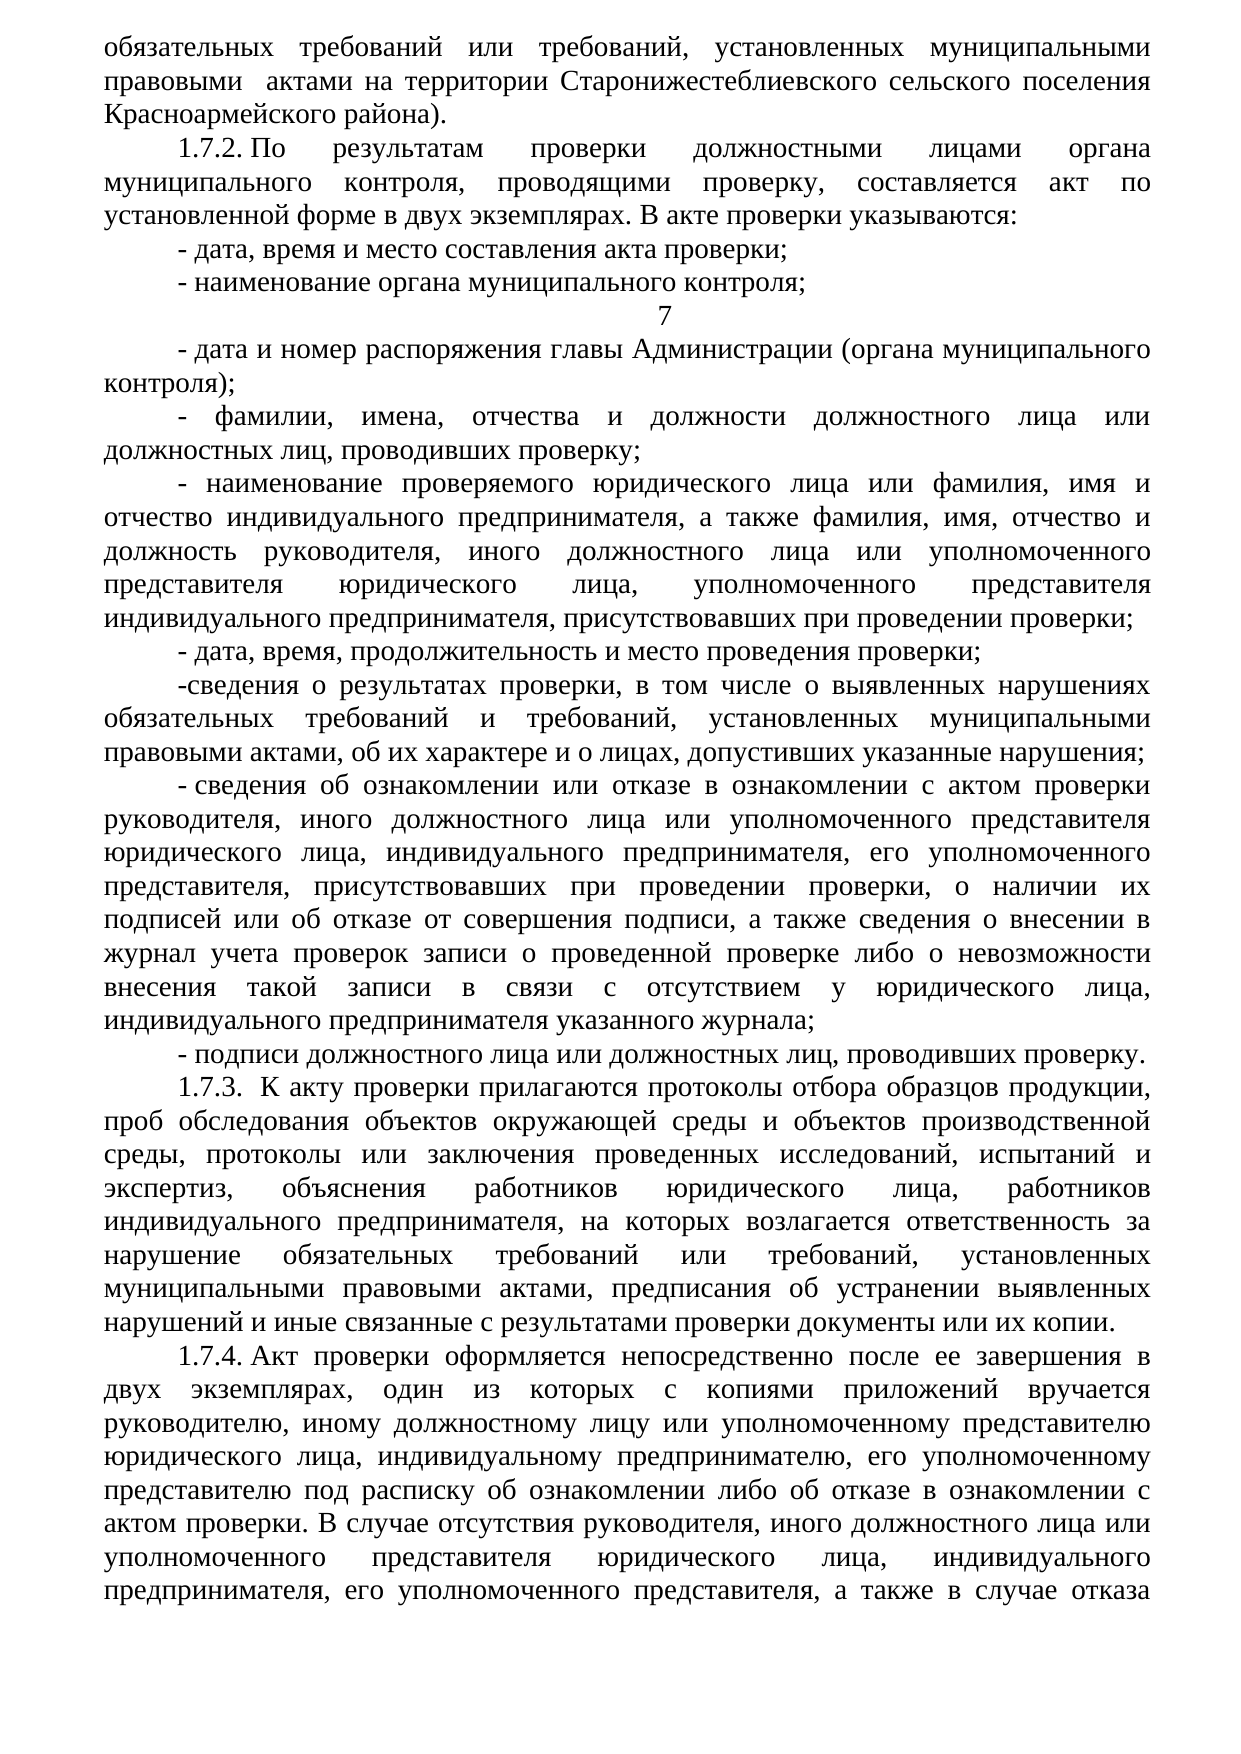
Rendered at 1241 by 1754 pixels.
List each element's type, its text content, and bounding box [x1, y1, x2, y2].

text - дата, время и место составления акта проверки; [103, 231, 1152, 264]
text 7 [103, 298, 1152, 331]
text - подписи должностного лица или должностных лиц, проводивших проверку. [103, 1036, 1152, 1069]
text 1.7.2. По результатам проверки должностными лицами органа муниципального контроля, проводящими проверку, составляется акт по установленной форме в двух экземплярах. В акте проверки указываются: [103, 130, 1152, 231]
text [103, 1338, 1152, 1606]
text - наименование органа муниципального контроля; [103, 264, 1152, 298]
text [103, 29, 1152, 130]
text - наименование проверяемого юридического лица или фамилия, имя и отчество индивидуального предпринимателя, а также фамилия, имя, отчество и должность руководителя, иного должностного лица или уполномоченного представителя юридического лица, уполномоченного представителя индивидуального предпринимателя, присутствовавших при проведении проверки; [103, 466, 1152, 633]
text - фамилии, имена, отчества и должности должностного лица или должностных лиц, проводивших проверку; [103, 398, 1152, 466]
text - дата, время, продолжительность и место проведения проверки; [103, 633, 1152, 667]
text 1.7.3. К акту проверки прилагаются протоколы отбора образцов продукции, проб обследования объектов окружающей среды и объектов производственной среды, протоколы или заключения проведенных исследований, испытаний и экспертиз, объяснения работников юридического лица, работников индивидуального предпринимателя, на которых возлагается ответственность за нарушение обязательных требований или требований, установленных муниципальными правовыми актами, предписания об устранении выявленных нарушений и иные связанные с результатами проверки документы или их копии. [103, 1069, 1152, 1338]
text - дата и номер распоряжения главы Администрации (органа муниципального контроля); [103, 331, 1152, 398]
text - сведения об ознакомлении или отказе в ознакомлении с актом проверки руководителя, иного должностного лица или уполномоченного представителя юридического лица, индивидуального предпринимателя, его уполномоченного представителя, присутствовавших при проведении проверки, о наличии их подписей или об отказе от совершения подписи, а также сведения о внесении в журнал учета проверок записи о проведенной проверке либо о невозможности внесения такой записи в связи с отсутствием у юридического лица, индивидуального предпринимателя указанного журнала; [103, 767, 1152, 1036]
text -сведения о результатах проверки, в том числе о выявленных нарушениях обязательных требований и требований, установленных муниципальными правовыми актами, об их характере и о лицах, допустивших указанные нарушения; [103, 667, 1152, 767]
